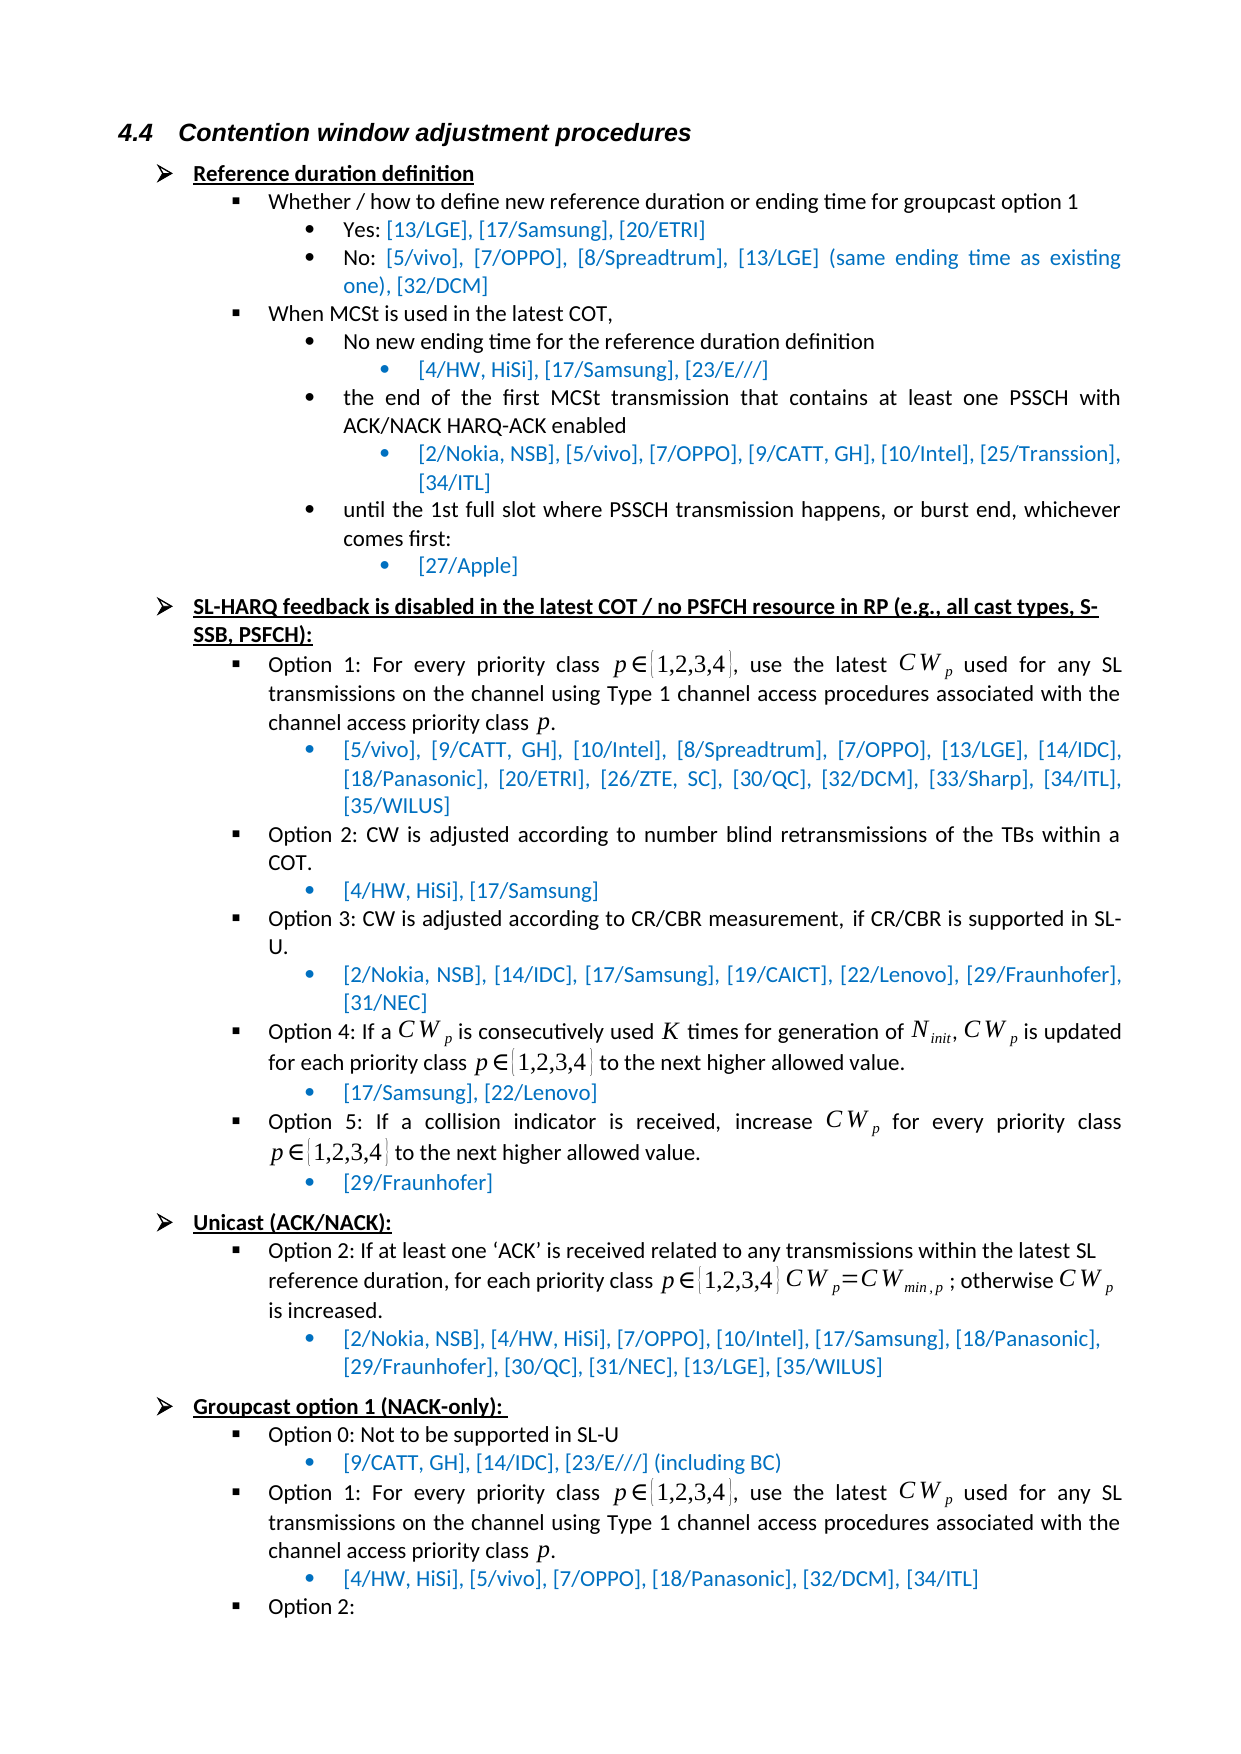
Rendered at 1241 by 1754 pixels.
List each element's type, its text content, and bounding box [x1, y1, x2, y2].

list [17/Samsung], [22/Lenovo] [306, 1078, 1122, 1106]
list SL-HARQ feedback is disabled in the latest COT / no PSFCH resource in RP (e.g., all cast types, S-SSB, PSFCH): [156, 592, 1122, 648]
list No new ending time for the reference duration definition [306, 327, 1122, 356]
list Option 1: For every priority class , use the latest used for any SL transmissions on the channel using Type 1 channel access procedures associated with the channel access priority class . [231, 648, 1122, 736]
list [4/HW, HiSi], [17/Samsung] [306, 876, 1122, 904]
list Option 2: If at least one ‘ACK’ is received related to any transmissions within the latest SL reference duration, for each priority class ; otherwise is increased. [231, 1236, 1122, 1324]
list [4/HW, HiSi], [17/Samsung], [23/E///] [381, 356, 1122, 383]
list [2/Nokia, NSB], [5/vivo], [7/OPPO], [9/CATT, GH], [10/Intel], [25/Transsion], [34/ITL] [381, 439, 1122, 496]
list [5/vivo], [9/CATT, GH], [10/Intel], [8/Spreadtrum], [7/OPPO], [13/LGE], [14/IDC], [18/Panasonic], [20/ETRI], [26/ZTE, SC], [30/QC], [32/DCM], [33/Sharp], [34/ITL], [35/WILUS] [306, 736, 1122, 820]
list Yes: [13/LGE], [17/Samsung], [20/ETRI] [306, 215, 1122, 243]
list Option 2: CW is adjusted according to number blind retransmissions of the TBs within a COT. [231, 820, 1122, 876]
list Whether / how to define new reference duration or ending time for groupcast option 1 [231, 187, 1122, 215]
list until the 1st full slot where PSSCH transmission happens, or burst end, whichever comes first: [306, 496, 1122, 552]
list [2/Nokia, NSB], [4/HW, HiSi], [7/OPPO], [10/Intel], [17/Samsung], [18/Panasonic], [29/Fraunhofer], [30/QC], [31/NEC], [13/LGE], [35/WILUS] [306, 1324, 1122, 1380]
list the end of the first MCSt transmission that contains at least one PSSCH with ACK/NACK HARQ-ACK enabled [306, 383, 1122, 439]
list [4/HW, HiSi], [5/vivo], [7/OPPO], [18/Panasonic], [32/DCM], [34/ITL] [306, 1564, 1122, 1592]
list Option 3: CW is adjusted according to CR/CBR measurement, if CR/CBR is supported in SL-U. [231, 904, 1122, 960]
list Option 2: [231, 1592, 1122, 1620]
list Reference duration definition [156, 159, 1122, 187]
list Option 4: If a is consecutively used times for generation of , is updated for each priority class to the next higher allowed value. [231, 1016, 1122, 1078]
list Option 0: Not to be supported in SL-U [231, 1420, 1122, 1448]
list [2/Nokia, NSB], [14/IDC], [17/Samsung], [19/CAICT], [22/Lenovo], [29/Fraunhofer], [31/NEC] [306, 960, 1122, 1016]
list Groupcast option 1 (NACK-only): [156, 1392, 1122, 1420]
list Option 5: If a collision indicator is received, increase for every priority class to the next higher allowed value. [231, 1106, 1122, 1168]
list [29/Fraunhofer] [306, 1168, 1122, 1196]
list No: [5/vivo], [7/OPPO], [8/Spreadtrum], [13/LGE] (same ending time as existing one), [32/DCM] [306, 243, 1122, 299]
list Option 1: For every priority class , use the latest used for any SL transmissions on the channel using Type 1 channel access procedures associated with the channel access priority class . [231, 1476, 1122, 1564]
list Unicast (ACK/NACK): [156, 1208, 1122, 1236]
list [9/CATT, GH], [14/IDC], [23/E///] (including BC) [306, 1448, 1122, 1476]
list [27/Apple] [381, 552, 1122, 580]
list When MCSt is used in the latest COT, [231, 299, 1122, 327]
subtitle Contention window adjustment procedures [118, 118, 1122, 147]
